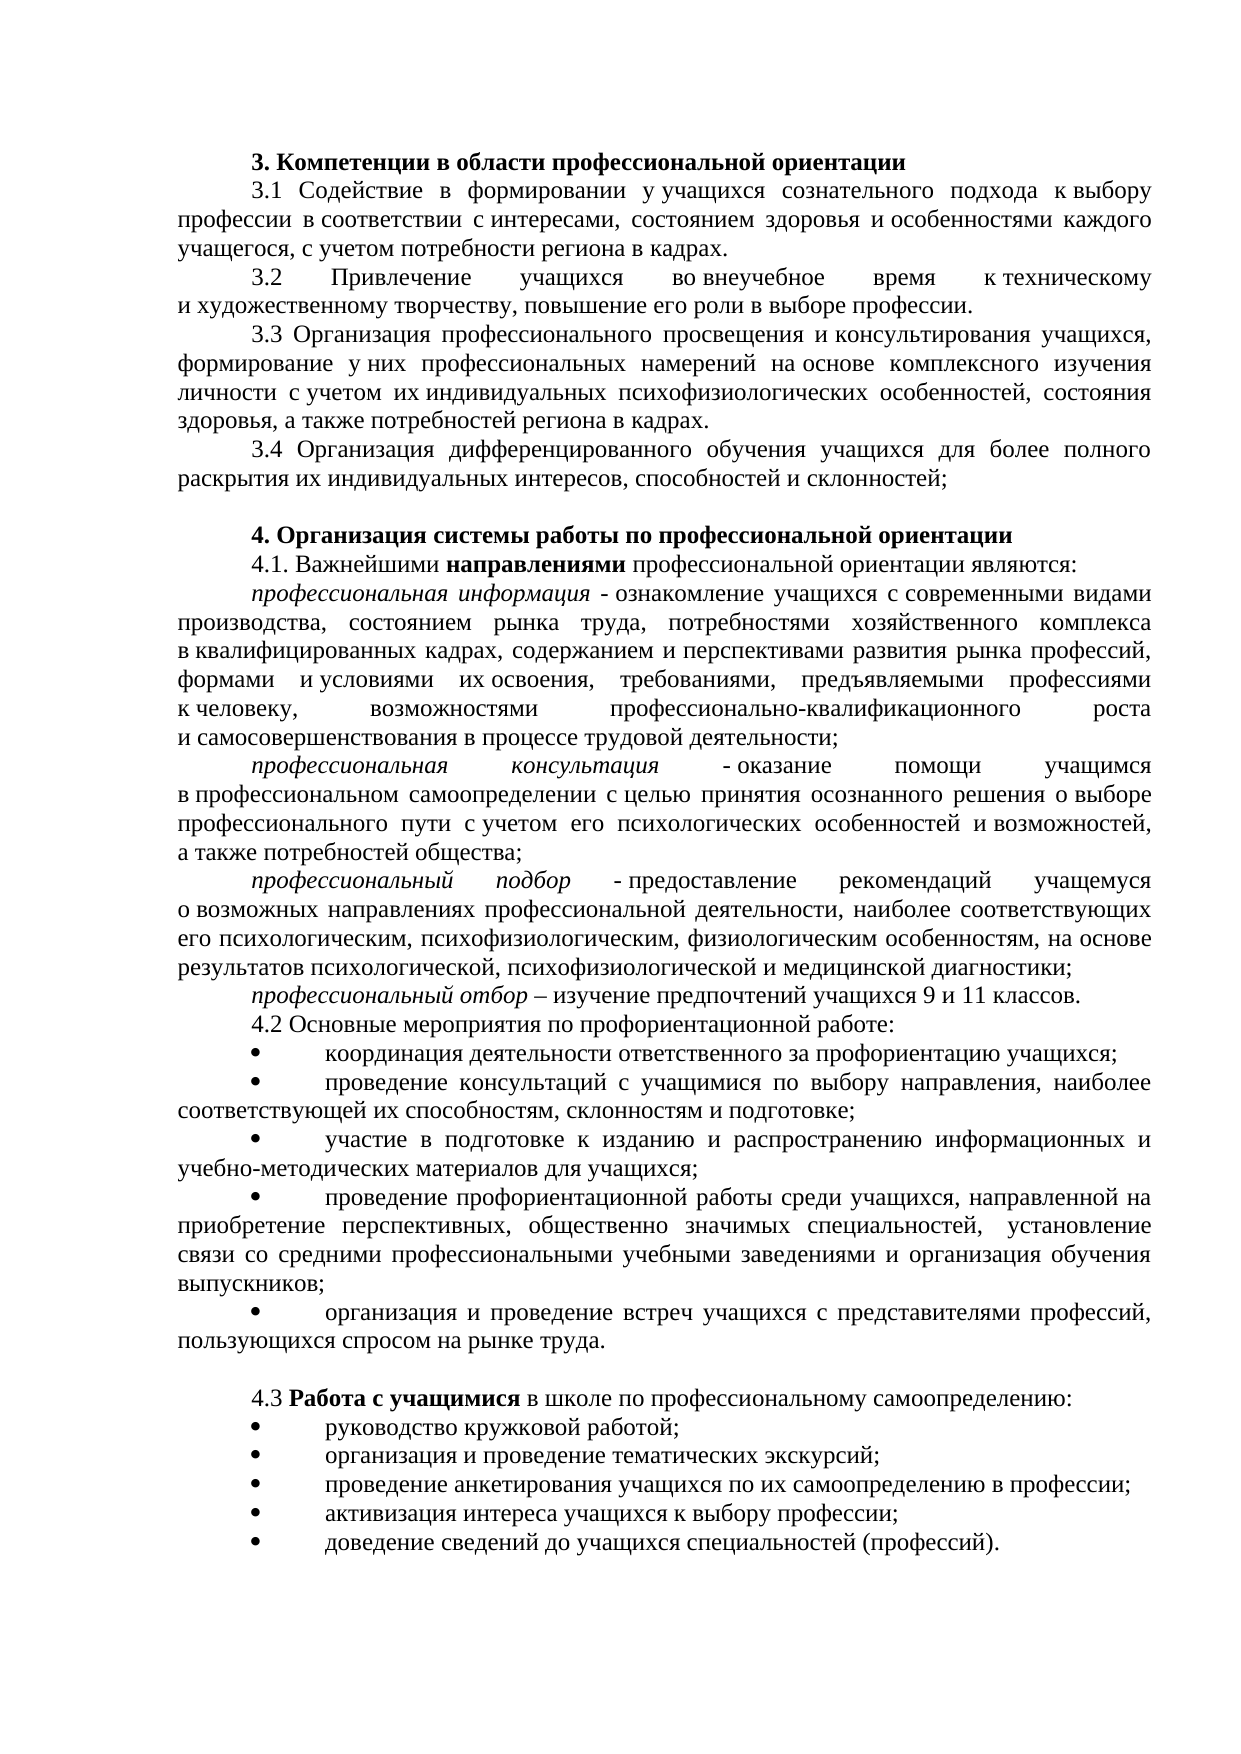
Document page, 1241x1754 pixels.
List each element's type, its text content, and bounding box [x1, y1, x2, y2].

text 4. Организация системы работы по профессиональной ориентации [177, 521, 1152, 549]
text 3.4 Организация дифференцированного обучения учащихся для более полного раскрытия их индивидуальных интересов, способностей и склонностей; [177, 434, 1152, 492]
text профессиональная консультация - оказание помощи учащимся в профессиональном самоопределении с целью принятия осознанного решения о выборе профессионального пути с учетом его психологических особенностей и возможностей, а также потребностей общества; [177, 751, 1152, 866]
list участие в подготовке к изданию и распространению информационных и учебно-методических материалов для учащихся; [177, 1124, 1152, 1182]
text профессиональная информация - ознакомление учащихся с современными видами производства, состоянием рынка труда, потребностями хозяйственного комплекса в квалифицированных кадрах, содержанием и перспективами развития рынка профессий, формами и условиями их освоения, требованиями, предъявляемыми профессиями к человеку, возможностями профессионально-квалификационного роста и самосовершенствования в процессе трудовой деятельности; [177, 578, 1152, 751]
list организация и проведение тематических экскурсий; [177, 1441, 1152, 1469]
text 4.3 Работа с учащимися в школе по профессиональному самоопределению: [177, 1383, 1152, 1412]
text 3.3 Организация профессионального просвещения и консультирования учащихся, формирование у них профессиональных намерений на основе комплексного изучения личности с учетом их индивидуальных психофизиологических особенностей, состояния здоровья, а также потребностей региона в кадрах. [177, 319, 1152, 434]
list координация деятельности ответственного за профориентацию учащихся; [177, 1038, 1152, 1067]
list проведение профориентационной работы среди учащихся, направленной на приобретение перспективных, общественно значимых специальностей, установление связи со средними профессиональными учебными заведениями и организация обучения выпускников; [177, 1182, 1152, 1297]
text 4.2 Основные мероприятия по профориентационной работе: [177, 1009, 1152, 1038]
list руководство кружковой работой; [177, 1412, 1152, 1441]
list организация и проведение встреч учащихся с представителями профессий, пользующихся спросом на рынке труда. [177, 1297, 1152, 1354]
text 4.1. Важнейшими направлениями профессиональной ориентации являются: [177, 549, 1152, 578]
list активизация интереса учащихся к выбору профессии; [177, 1498, 1152, 1527]
text 3.1 Содействие в формировании у учащихся сознательного подхода к выбору профессии в соответствии с интересами, состоянием здоровья и особенностями каждого учащегося, с учетом потребности региона в кадрах. [177, 176, 1152, 262]
list доведение сведений до учащихся специальностей (профессий). [177, 1527, 1152, 1556]
text 3.2 Привлечение учащихся во внеучебное время к техническому и художественному творчеству, повышение его роли в выборе профессии. [177, 262, 1152, 319]
text 3. Компетенции в области профессиональной ориентации [177, 147, 1152, 176]
list проведение консультаций с учащимися по выбору направления, наиболее соответствующей их способностям, склонностям и подготовке; [177, 1067, 1152, 1124]
text профессиональный подбор - предоставление рекомендаций учащемуся о возможных направлениях профессиональной деятельности, наиболее соответствующих его психологическим, психофизиологическим, физиологическим особенностям, на основе результатов психологической, психофизиологической и медицинской диагностики; [177, 866, 1152, 981]
text профессиональный отбор – изучение предпочтений учащихся 9 и 11 классов. [177, 981, 1152, 1009]
list проведение анкетирования учащихся по их самоопределению в профессии; [177, 1469, 1152, 1498]
